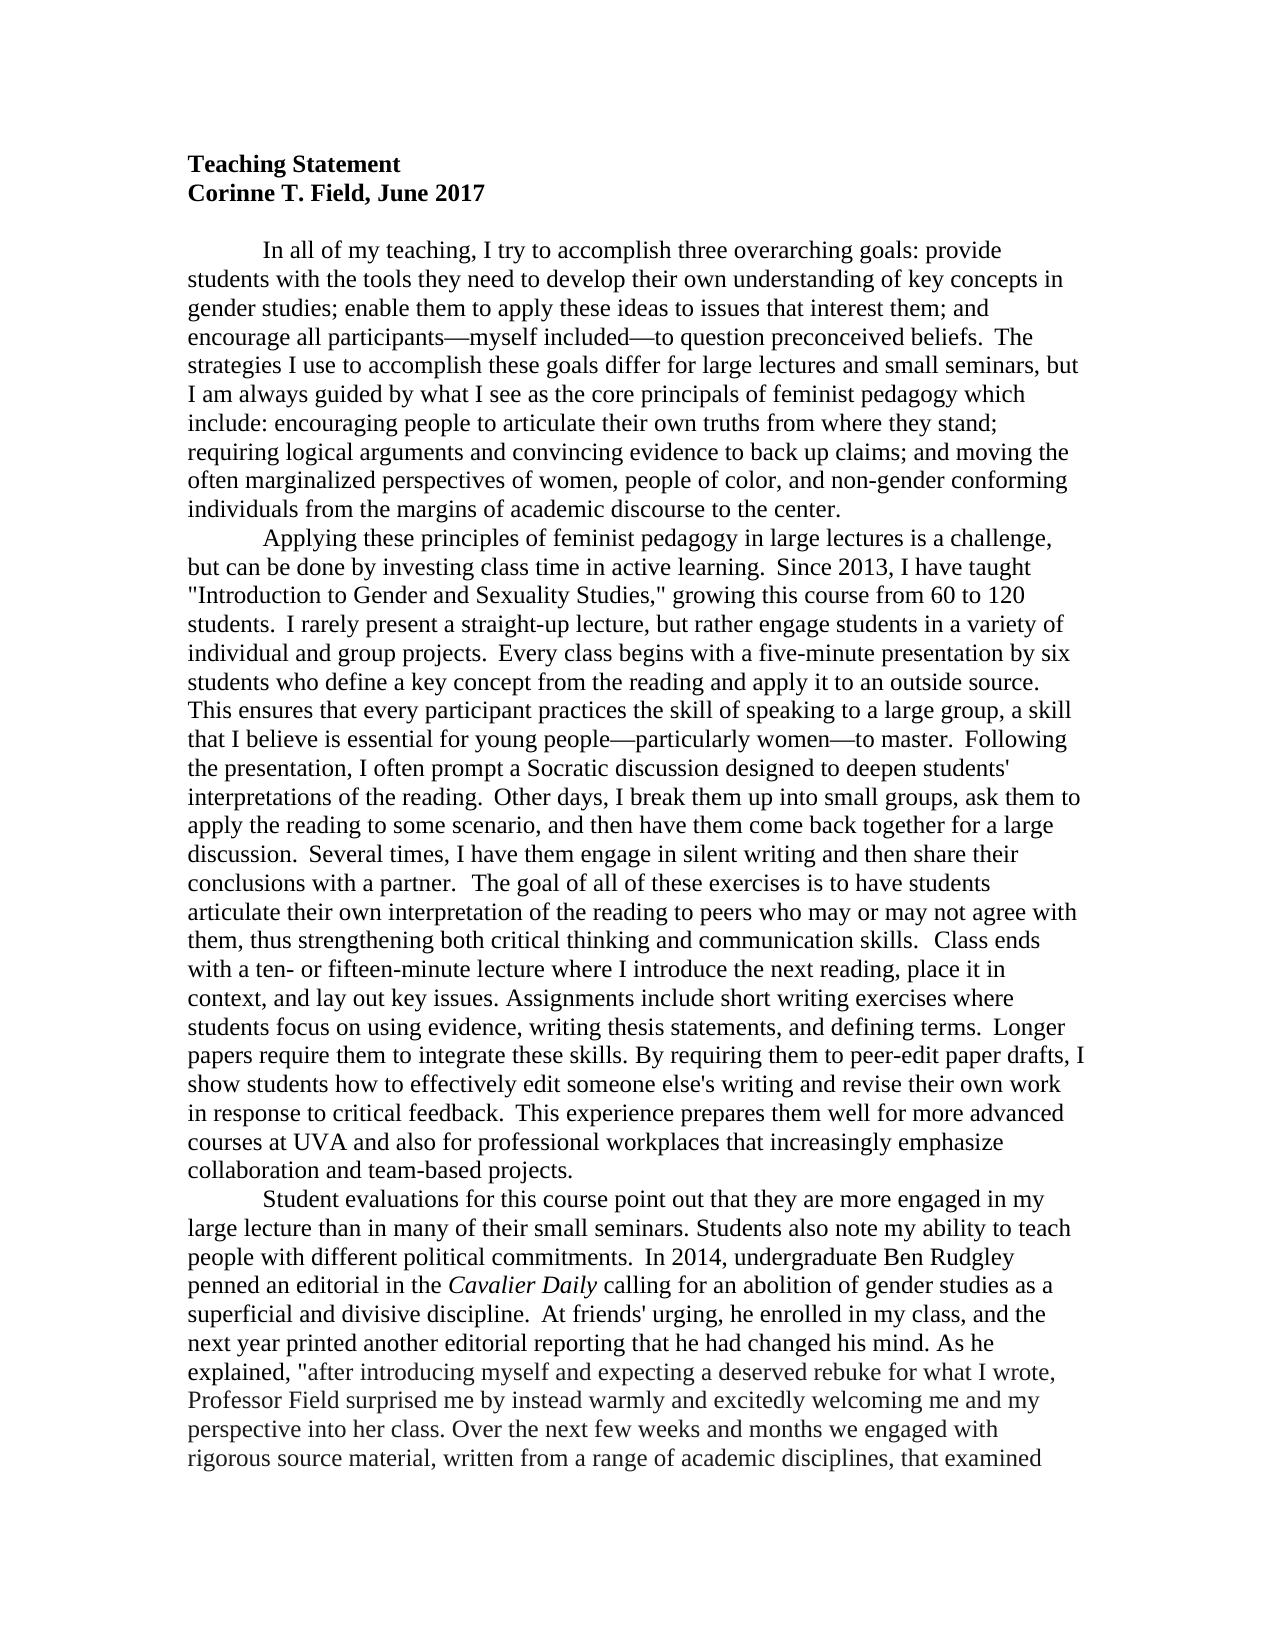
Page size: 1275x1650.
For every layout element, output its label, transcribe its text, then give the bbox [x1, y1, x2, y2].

text In all of my teaching, I try to accomplish three overarching goals: provide students with the tools they need to develop their own understanding of key concepts in gender studies; enable them to apply these ideas to issues that interest them; and encourage all participants—myself included—to question preconceived beliefs. The strategies I use to accomplish these goals differ for large lectures and small seminars, but I am always guided by what I see as the core principals of feminist pedagogy which include: encouraging people to articulate their own truths from where they stand; requiring logical arguments and convincing evidence to back up claims; and moving the often marginalized perspectives of women, people of color, and non-gender conforming individuals from the margins of academic discourse to the center. [187, 235, 1080, 523]
text Student evaluations for this course point out that they are more engaged in my large lecture than in many of their small seminars. Students also note my ability to teach people with different political commitments. In 2014, undergraduate Ben Rudgley penned an editorial in the Cavalier Daily calling for an abolition of gender studies as a superficial and divisive discipline. At friends' urging, he enrolled in my class, and the next year printed another editorial reporting that he had changed his mind. As he explained, "after introducing myself and expecting a deserved rebuke for what I wrote, Professor Field surprised me by instead warmly and excitedly welcoming me and my perspective into her class. Over the next few weeks and months we engaged with rigorous source material, written from a range of academic disciplines, that examined [187, 1184, 1073, 1472]
text This ensures that every participant practices the skill of speaking to a large group, a skill that I believe is essential for young people—particularly women—to master. Following the presentation, I often prompt a Socratic discussion designed to deepen students' interpretations of the reading. Other days, I break them up into small groups, ask them to apply the reading to some scenario, and then have them come back together for a large discussion. Several times, I have them engage in silent writing and then share their conclusions with a partner. The goal of all of these exercises is to have students articulate their own interpretation of the reading to peers who may or may not agree with them, thus strengthening both critical thinking and communication skills. Class ends with a ten- or fifteen-minute lecture where I introduce the next reading, place it in context, and lay out key issues. Assignments include short writing exercises where students focus on using evidence, writing thesis statements, and defining terms. Longer papers require them to integrate these skills. By requiring them to peer-edit paper drafts, I show students how to effectively edit someone else's writing and revise their own work in response to critical feedback. This experience prepares them well for more advanced courses at UVA and also for professional workplaces that increasingly emphasize collaboration and team-based projects. [187, 695, 1086, 1184]
text Applying these principles of feminist pedagogy in large lectures is a challenge, but can be done by investing class time in active learning. Since 2013, I have taught "Introduction to Gender and Sexuality Studies," growing this course from 60 to 120 students. I rarely present a straight-up lecture, but rather engage students in a variety of individual and group projects. Every class begins with a five-minute presentation by six students who define a key concept from the reading and apply it to an outside source. [187, 523, 1073, 695]
title Teaching Statement Corinne T. Field, June 2017 [187, 149, 486, 207]
